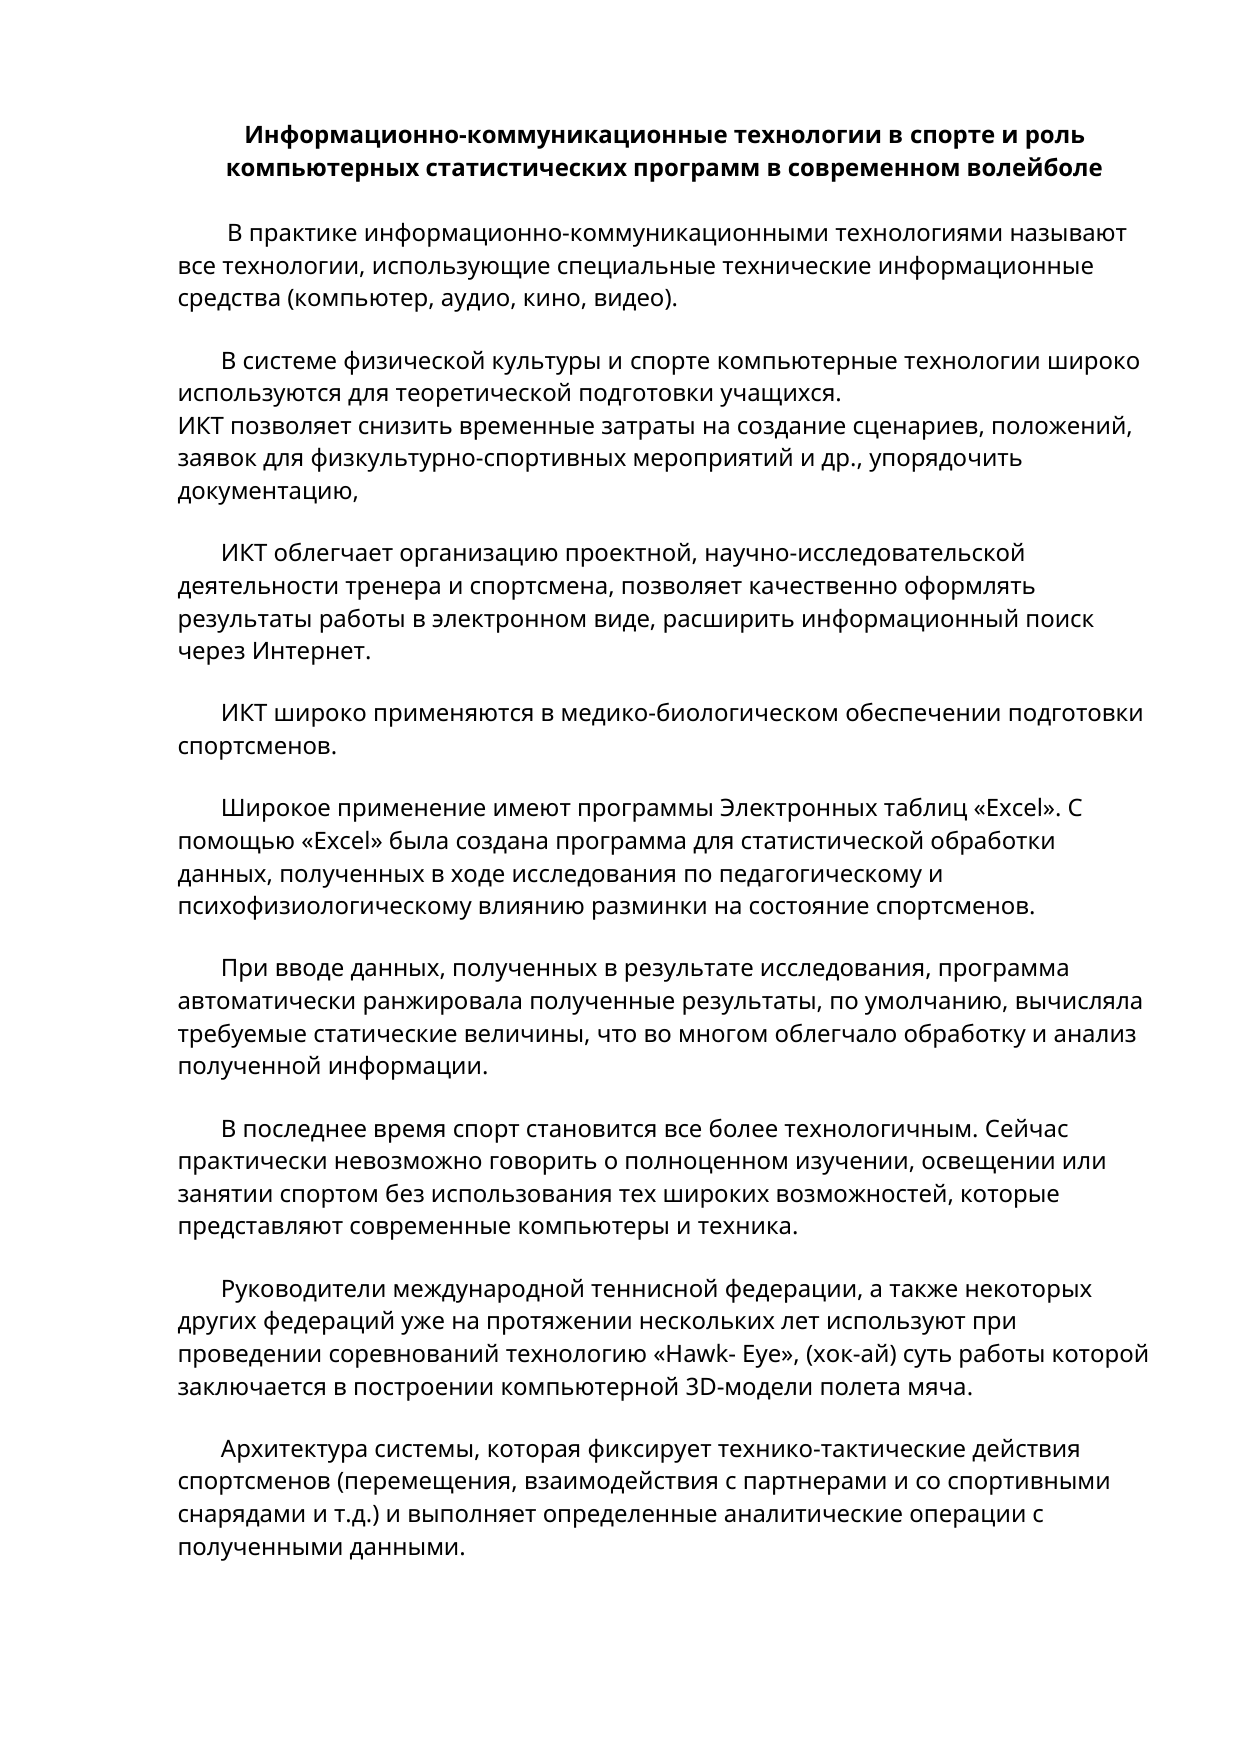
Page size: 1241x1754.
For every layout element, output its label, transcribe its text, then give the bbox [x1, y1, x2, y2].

text Руководители международной теннисной федерации, а также некоторых других федераций уже на протяжении нескольких лет используют при проведении соревнований технологию «Hawk- Eye», (хок-ай) суть работы которой заключается в построении компьютерной 3D-модели полета мяча. [177, 1271, 1152, 1402]
text При вводе данных, полученных в результате исследования, программа автоматически ранжировала полученные результаты, по умолчанию, вычисляла требуемые статические величины, что во многом облегчало обработку и анализ полученной информации. [177, 951, 1152, 1082]
text В системе физической культуры и спорте компьютерные технологии широко используются для теоретической подготовки учащихся. [177, 343, 1152, 409]
text Широкое применение имеют программы Электронных таблиц «Excel». С помощью «Excel» была создана программа для статистической обработки данных, полученных в ходе исследования по педагогическому и психофизиологическому влиянию разминки на состояние спортсменов. [177, 791, 1152, 922]
text Архитектура системы, которая фиксирует технико-тактические действия спортсменов (перемещения, взаимодействия с партнерами и со спортивными снарядами и т.д.) и выполняет определенные аналитические операции с полученными данными. [177, 1432, 1152, 1562]
text В последнее время спорт становится все более технологичным. Сейчас практически невозможно говорить о полноценном изучении, освещении или занятии спортом без использования тех широких возможностей, которые представляют современные компьютеры и техника. [177, 1111, 1152, 1242]
text ИКТ облегчает организацию проектной, научно-исследовательской деятельности тренера и спортсмена, позволяет качественно оформлять результаты работы в электронном виде, расширить информационный поиск через Интернет. [177, 536, 1152, 667]
text ИКТ позволяет снизить временные затраты на создание сценариев, положений, заявок для физкультурно-спортивных мероприятий и др., упорядочить документацию, [177, 409, 1152, 506]
text ИКТ широко применяются в медико-биологическом обеспечении подготовки спортсменов. [177, 696, 1152, 761]
text В практике информационно-коммуникационными технологиями называют все технологии, использующие специальные технические информационные средства (компьютер, аудио, кино, видео). [177, 216, 1152, 314]
text Информационно-коммуникационные технологии в спорте и роль компьютерных статистических программ в современном волейболе [177, 118, 1152, 183]
